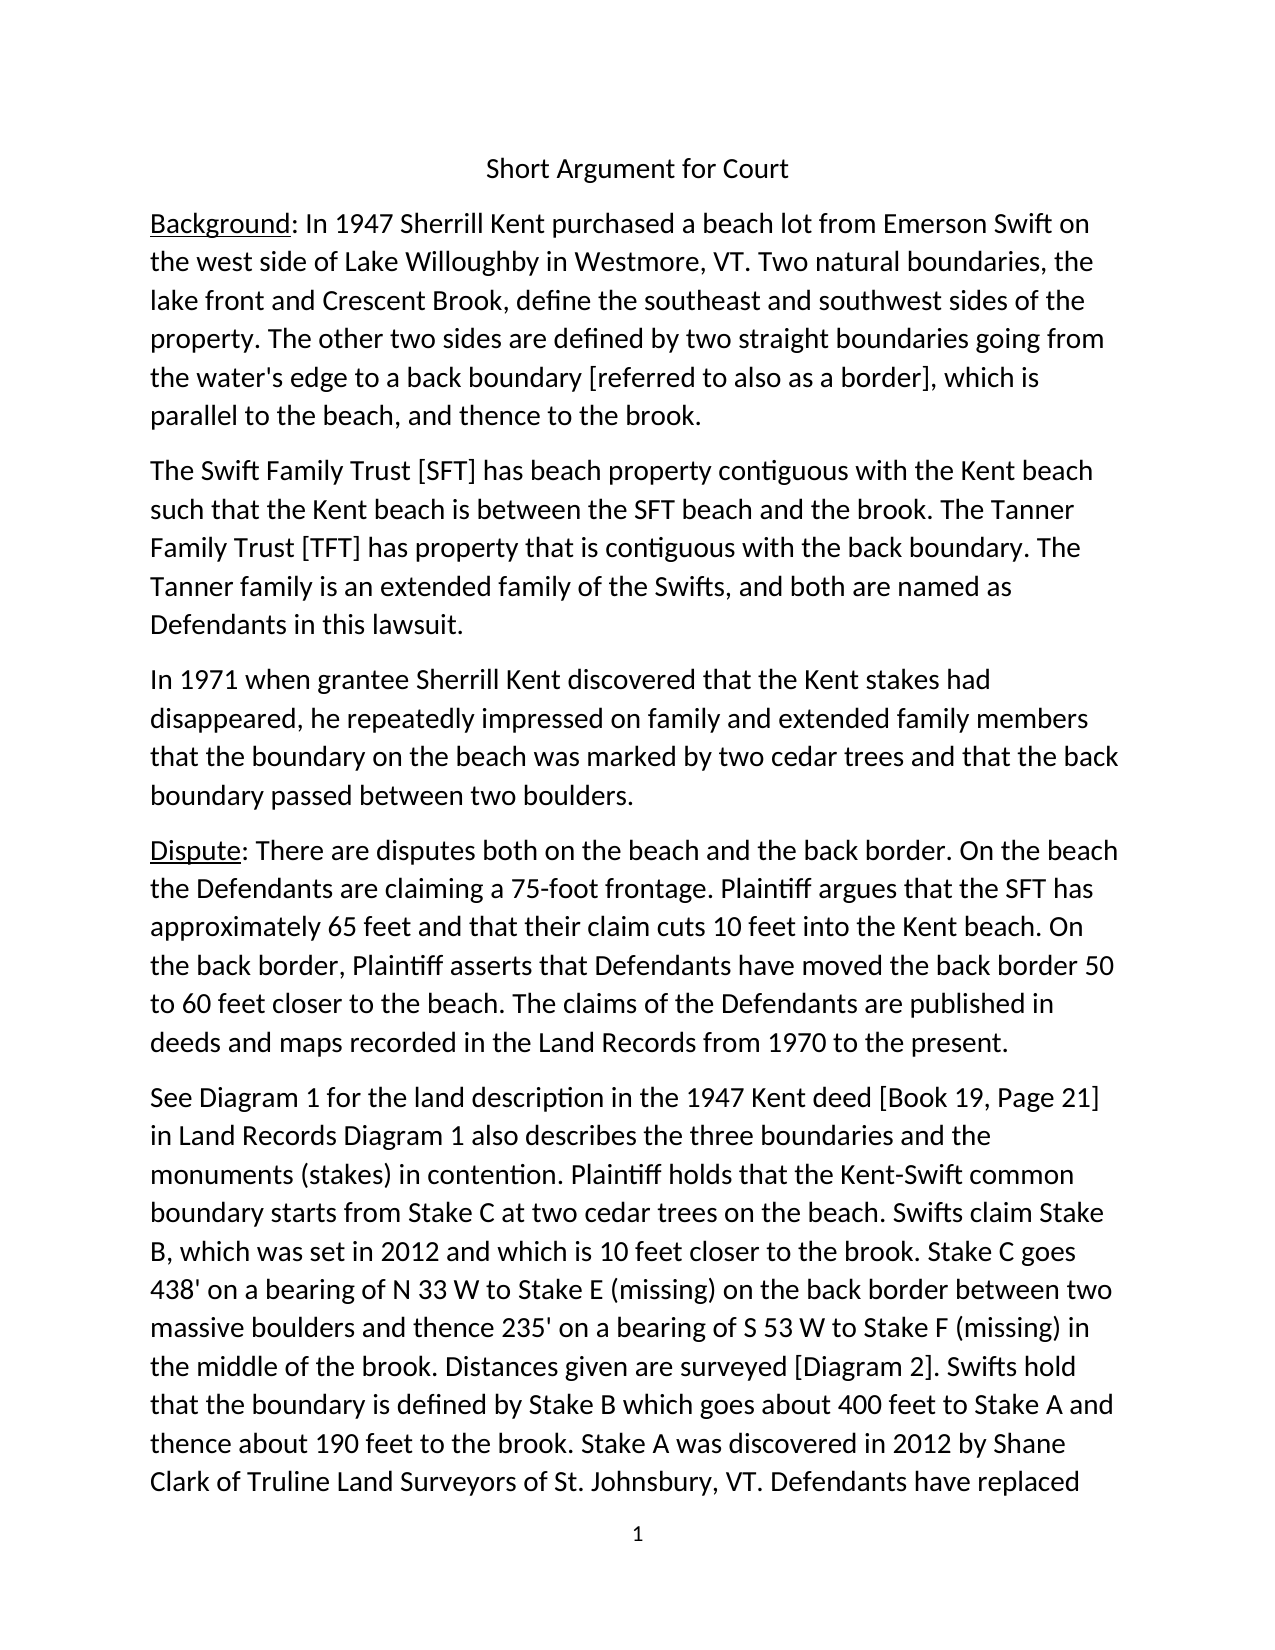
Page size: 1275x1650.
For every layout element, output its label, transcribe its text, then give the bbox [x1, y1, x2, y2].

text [150, 1079, 1125, 1499]
text In 1971 when grantee Sherrill Kent discovered that the Kent stakes had disappeared, he repeatedly impressed on family and extended family members that the boundary on the beach was marked by two cedar trees and that the back boundary passed between two boulders. [150, 661, 1125, 812]
text The Swift Family Trust [SFT] has beach property contiguous with the Kent beach such that the Kent beach is between the SFT beach and the brook. The Tanner Family Trust [TFT] has property that is contiguous with the back boundary. The Tanner family is an extended family of the Swifts, and both are named as Defendants in this lawsuit. [150, 452, 1125, 642]
text Dispute: There are disputes both on the beach and the back border. On the beach the Defendants are claiming a 75-foot frontage. Plaintiff argues that the SFT has approximately 65 feet and that their claim cuts 10 feet into the Kent beach. On the back border, Plaintiff asserts that Defendants have moved the back border 50 to 60 feet closer to the beach. The claims of the Defendants are published in deeds and maps recorded in the Land Records from 1970 to the present. [150, 832, 1125, 1059]
text Short Argument for Court [150, 150, 1125, 186]
text Background: In 1947 Sherrill Kent purchased a beach lot from Emerson Swift on the west side of Lake Willoughby in Westmore, VT. Two natural boundaries, the lake front and Crescent Brook, define the southeast and southwest sides of the property. The other two sides are defined by two straight boundaries going from the water's edge to a back boundary [referred to also as a border], which is parallel to the beach, and thence to the brook. [150, 205, 1125, 433]
